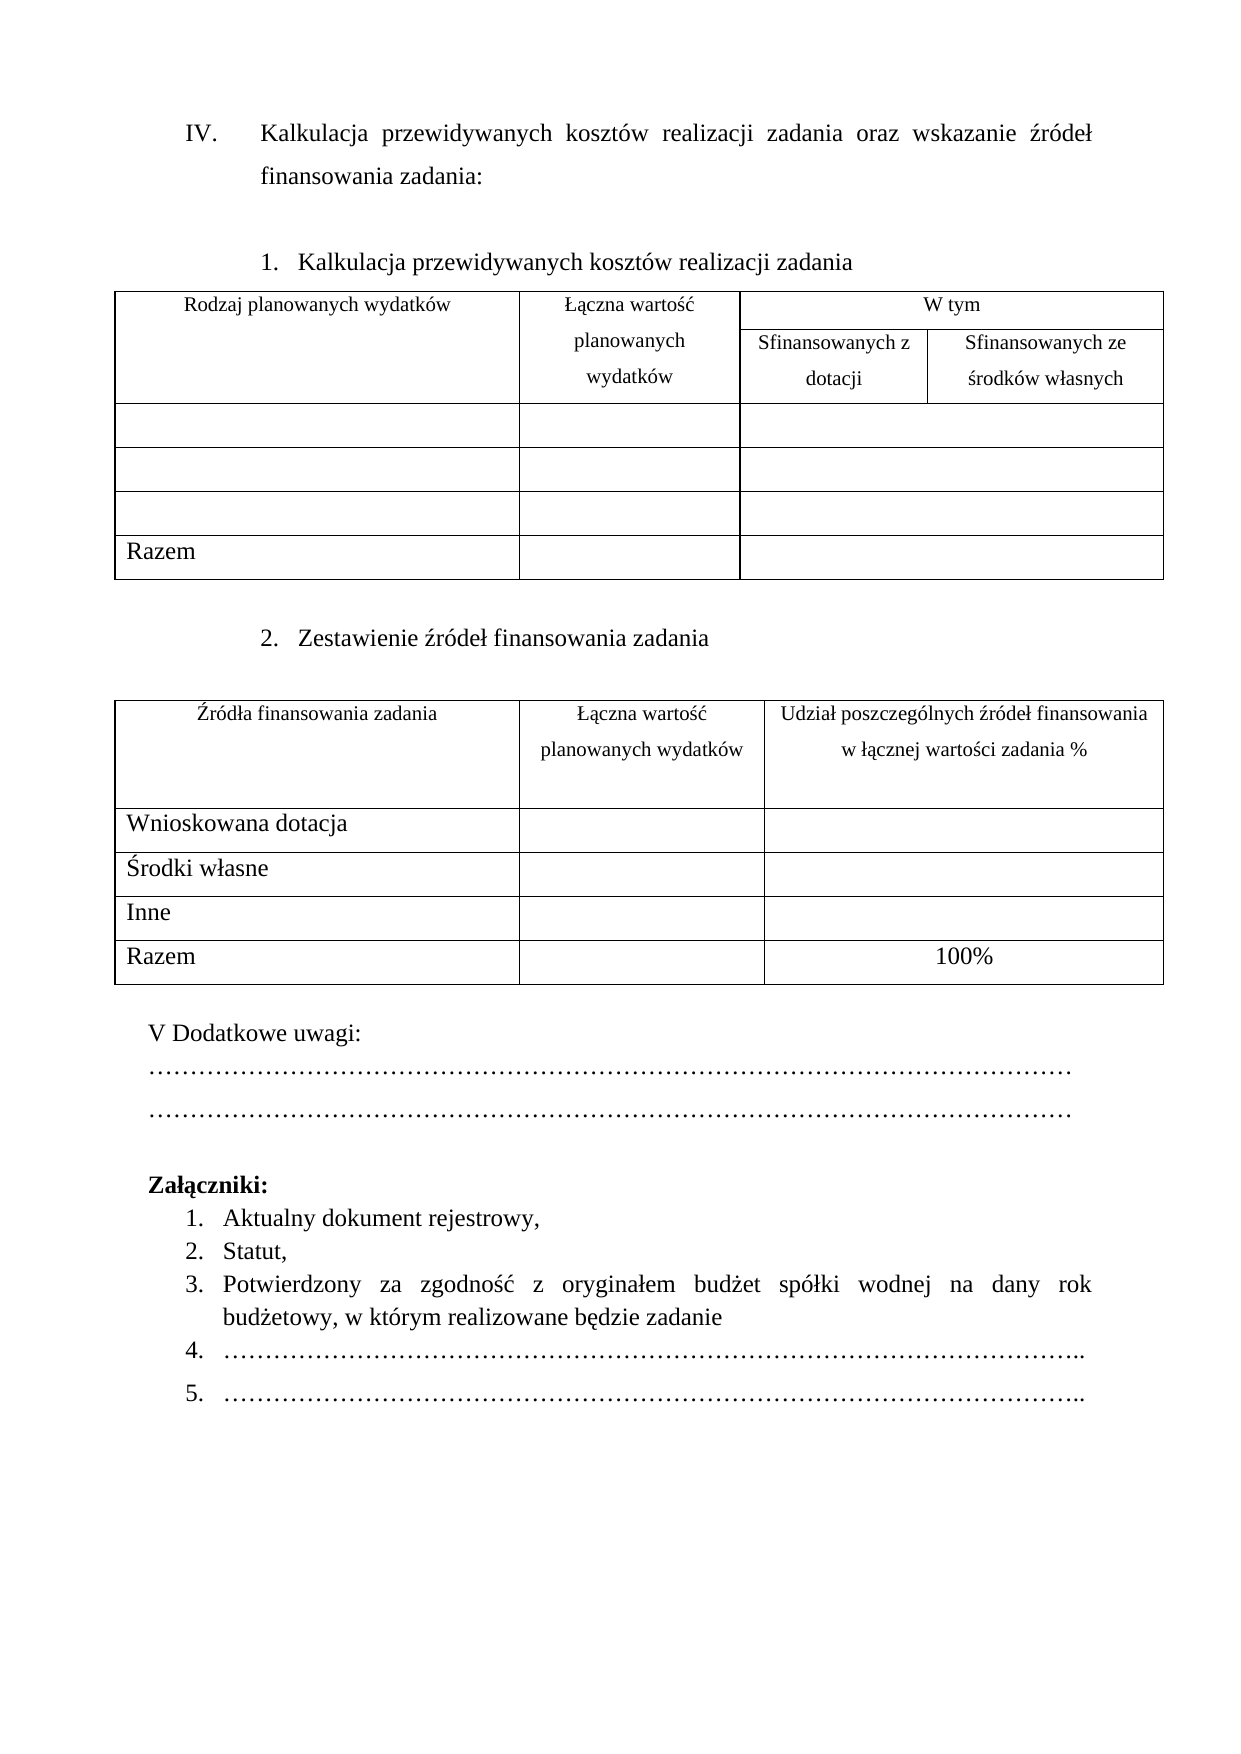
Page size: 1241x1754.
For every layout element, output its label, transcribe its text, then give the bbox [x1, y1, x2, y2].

table_cell [741, 492, 1163, 535]
table_cell [520, 809, 764, 852]
list ………………………………………………………………………………………….. [185, 1378, 1093, 1407]
text …………………………………………………………………………………………………………………………………………………………………………………………………… [148, 1051, 1093, 1123]
table_cell [520, 536, 739, 579]
table_cell [520, 941, 764, 984]
table_cell Środki własne [116, 853, 519, 896]
table_cell [116, 492, 519, 535]
table_cell [741, 448, 1163, 491]
list Kalkulacja przewidywanych kosztów realizacji zadania oraz wskazanie źródeł finansowania zadania: [185, 118, 1093, 190]
table_header Łączna wartość planowanych wydatków [520, 292, 739, 403]
table_cell Wnioskowana dotacja [116, 809, 519, 852]
table_cell [765, 809, 1163, 852]
list Zestawienie źródeł finansowania zadania [260, 623, 1093, 652]
table_cell [116, 404, 519, 447]
table_cell [520, 448, 739, 491]
table_cell Sfinansowanych z dotacji [741, 330, 927, 403]
table_header Udział poszczególnych źródeł finansowania w łącznej wartości zadania % [765, 701, 1163, 807]
table_header Źródła finansowania zadania [116, 701, 519, 807]
table_cell [765, 853, 1163, 896]
list Aktualny dokument rejestrowy, [185, 1203, 1093, 1232]
table_cell [520, 492, 739, 535]
text V Dodatkowe uwagi: [148, 1018, 1093, 1047]
table_cell [765, 897, 1163, 940]
table_cell [741, 536, 1163, 579]
list Potwierdzony za zgodność z oryginałem budżet spółki wodnej na dany rok budżetowy, w którym realizowane będzie zadanie [185, 1269, 1093, 1331]
table_cell [520, 404, 739, 447]
table_cell Razem [116, 941, 519, 984]
table_cell [520, 853, 764, 896]
list ………………………………………………………………………………………….. [185, 1335, 1093, 1364]
table_header Łączna wartość planowanych wydatków [520, 701, 764, 807]
table_cell Inne [116, 897, 519, 940]
text Załączniki: [148, 1170, 1093, 1199]
table_cell Sfinansowanych ze środków własnych [928, 330, 1163, 403]
table_cell [520, 897, 764, 940]
table_cell [116, 448, 519, 491]
list Kalkulacja przewidywanych kosztów realizacji zadania [260, 247, 1093, 276]
table_cell Razem [116, 536, 519, 579]
table_cell 100% [765, 941, 1163, 984]
table_header W tym [741, 292, 1163, 329]
table_header Rodzaj planowanych wydatków [116, 292, 519, 403]
table_cell [741, 404, 1163, 447]
list Statut, [185, 1236, 1093, 1265]
